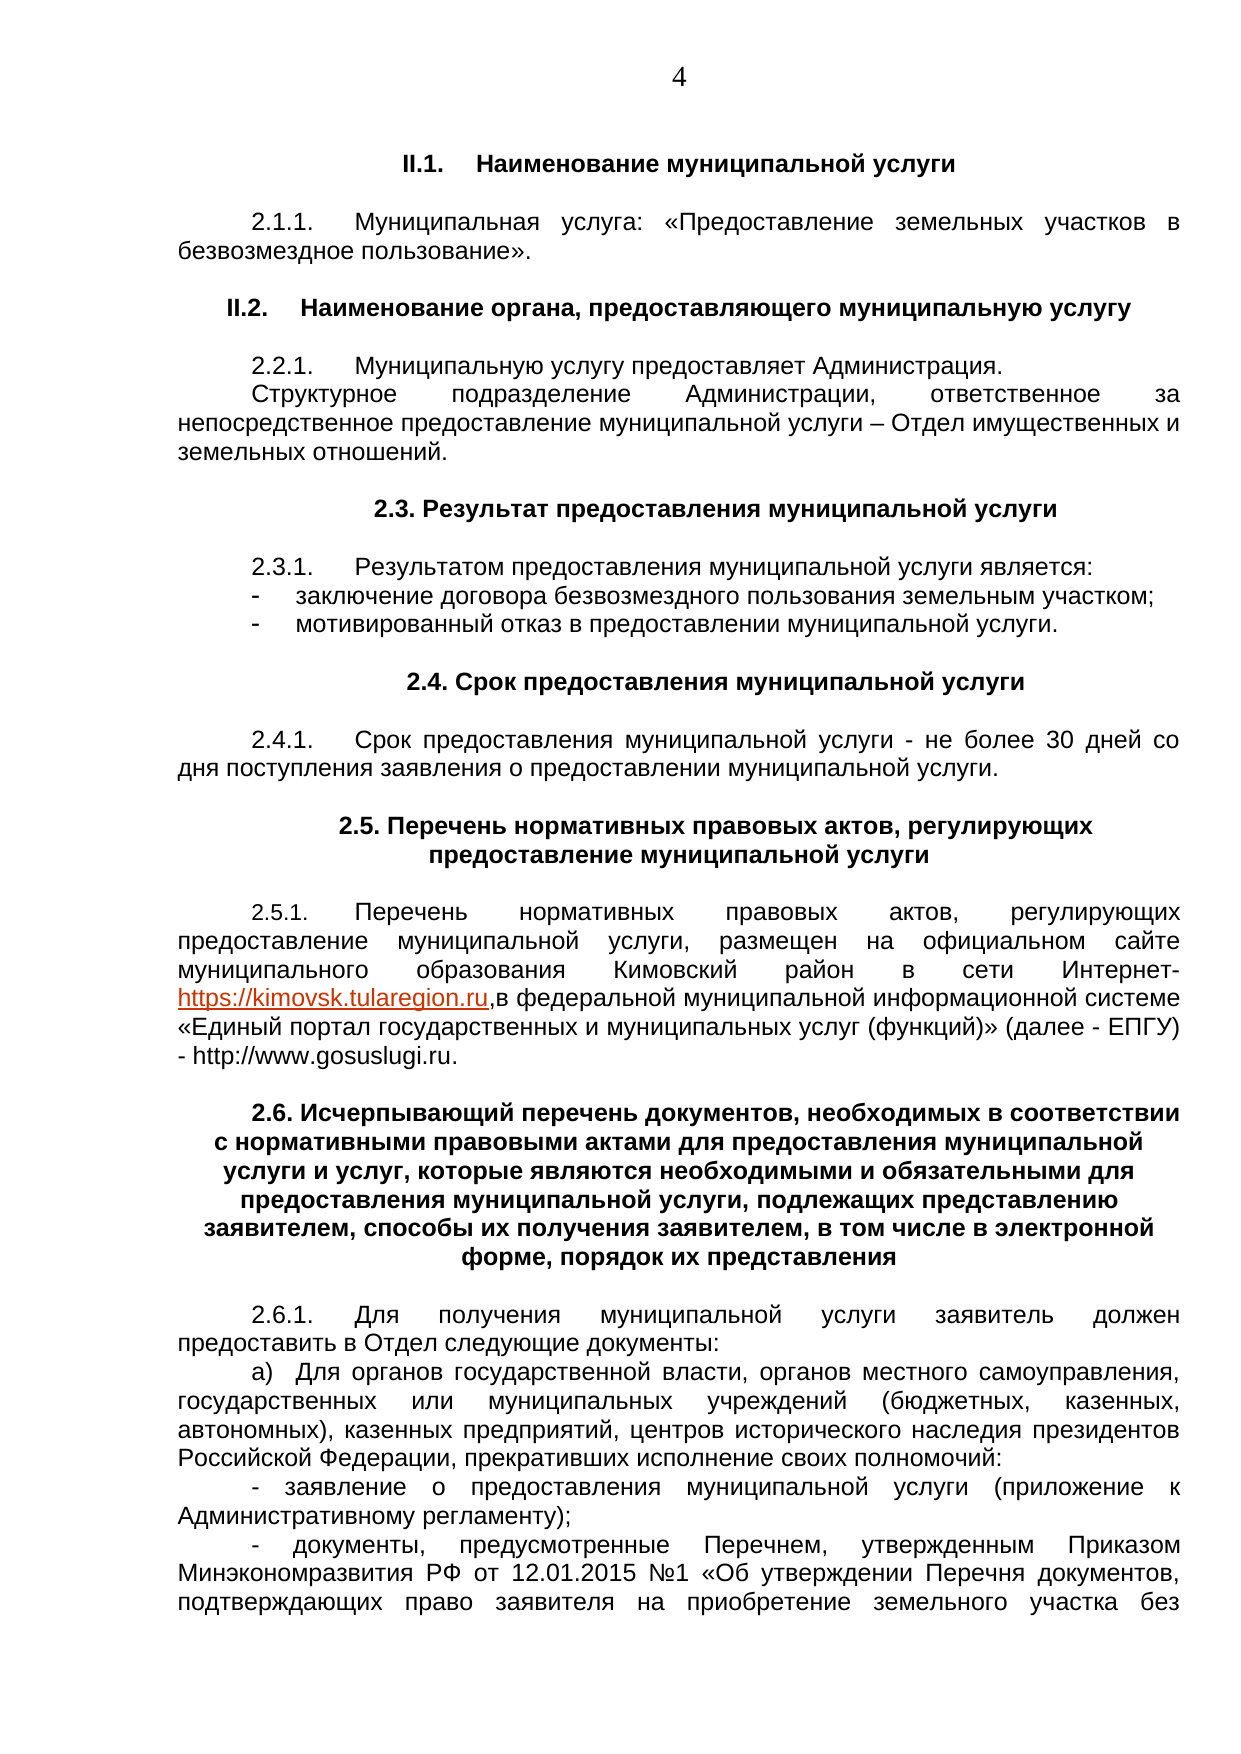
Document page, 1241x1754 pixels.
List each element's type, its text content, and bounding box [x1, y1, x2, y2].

text 2.4. Срок предоставления муниципальной услуги [177, 667, 1181, 696]
text 2.6. Исчерпывающий перечень документов, необходимых в соответствии с нормативными правовыми актами для предоставления муниципальной услуги и услуг, которые являются необходимыми и обязательными для предоставления муниципальной услуги, подлежащих представлению заявителем, способы их получения заявителем, в том числе в электронной форме, порядок их представления [177, 1098, 1181, 1271]
list Для органов государственной власти, органов местного самоуправления, государственных или муниципальных учреждений (бюджетных, казенных, автономных), казенных предприятий, центров исторического наследия президентов Российской Федерации, прекративших исполнение своих полномочий: [177, 1357, 1181, 1472]
list Муниципальную услугу предоставляет Администрация. [177, 351, 1181, 379]
list Наименование органа, предоставляющего муниципальную услугу [177, 293, 1181, 322]
list мотивированный отказ в предоставлении муниципальной услуги. [177, 609, 1181, 638]
text 2.3. Результат предоставления муниципальной услуги [177, 494, 1181, 523]
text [177, 1529, 1181, 1616]
list заключение договора безвозмездного пользования земельным участком; [177, 581, 1181, 609]
list Перечень нормативных правовых актов, регулирующих предоставление муниципальной услуги, размещен на официальном сайте муниципального образования Кимовский район в сети Интернет- https://kimovsk.tularegion.ru,в федеральной муниципальной информационной системе «Единый портал государственных и муниципальных услуг (функций)» (далее - ЕПГУ) - http://www.gosuslugi.ru. [177, 897, 1181, 1069]
list Срок предоставления муниципальной услуги - не более 30 дней со дня поступления заявления о предоставлении муниципальной услуги. [177, 724, 1181, 782]
text - заявление о предоставления муниципальной услуги (приложение к Административному регламенту); [177, 1472, 1181, 1529]
list Результатом предоставления муниципальной услуги является: [177, 552, 1181, 581]
list Для получения муниципальной услуги заявитель должен предоставить в Отдел следующие документы: [177, 1299, 1181, 1357]
list Муниципальная услуга: «Предоставление земельных участков в безвозмездное пользование». [177, 207, 1181, 264]
list Наименование муниципальной услуги [177, 149, 1181, 178]
text Структурное подразделение Администрации, ответственное за непосредственное предоставление муниципальной услуги – Отдел имущественных и земельных отношений. [177, 379, 1181, 466]
text 2.5. Перечень нормативных правовых актов, регулирующих предоставление муниципальной услуги [177, 811, 1181, 868]
